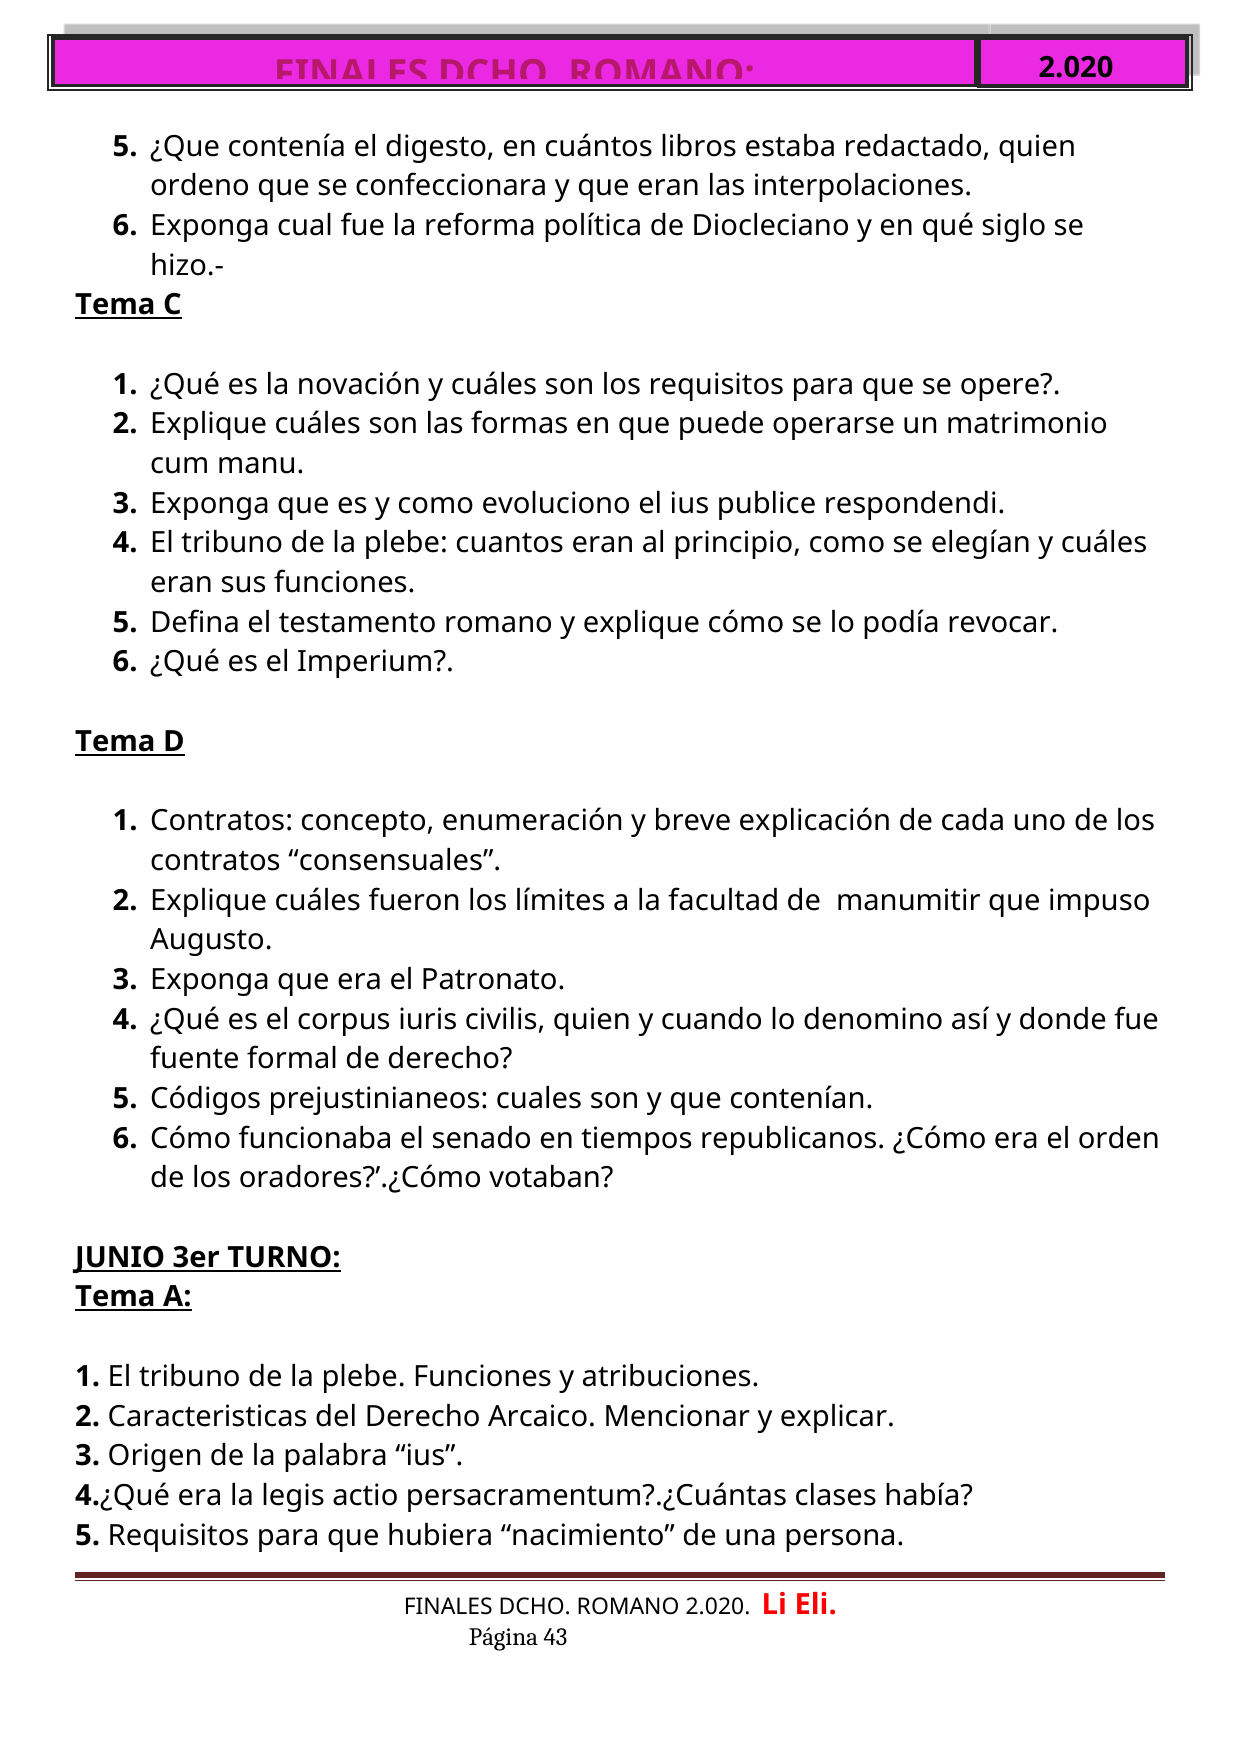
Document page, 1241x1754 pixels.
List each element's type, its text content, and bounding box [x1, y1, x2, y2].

list Exponga cual fue la reforma política de Diocleciano y en qué siglo se hizo.- [112, 204, 1165, 283]
list Códigos prejustinianeos: cuales son y que contenían. [112, 1077, 1165, 1117]
list ¿Qué es el Imperium?. [112, 641, 1165, 680]
text Tema A: [75, 1276, 1165, 1315]
list ¿Que contenía el digesto, en cuántos libros estaba redactado, quien ordeno que se confeccionara y que eran las interpolaciones. [112, 125, 1165, 204]
text 4.¿Qué era la legis actio persacramentum?.¿Cuántas clases había? [75, 1474, 1165, 1514]
text Tema D [75, 720, 1165, 760]
text Tema C [75, 283, 1165, 323]
text 2. Caracteristicas del Derecho Arcaico. Mencionar y explicar. [75, 1395, 1165, 1434]
text 3. Origen de la palabra “ius”. [75, 1434, 1165, 1474]
list Defina el testamento romano y explique cómo se lo podía revocar. [112, 601, 1165, 641]
text JUNIO 3er TURNO: [75, 1236, 1165, 1276]
list Explique cuáles son las formas en que puede operarse un matrimonio cum manu. [112, 403, 1165, 482]
list ¿Qué es el corpus iuris civilis, quien y cuando lo denomino así y donde fue fuente formal de derecho? [112, 998, 1165, 1077]
list Exponga que es y como evoluciono el ius publice respondendi. [112, 482, 1165, 522]
list Cómo funcionaba el senado en tiempos republicanos. ¿Cómo era el orden de los oradores?’.¿Cómo votaban? [112, 1117, 1165, 1196]
list Exponga que era el Patronato. [112, 958, 1165, 998]
list ¿Qué es la novación y cuáles son los requisitos para que se opere?. [112, 363, 1165, 403]
text 1. El tribuno de la plebe. Funciones y atribuciones. [75, 1355, 1165, 1395]
list Contratos: concepto, enumeración y breve explicación de cada uno de los contratos “consensuales”. [112, 799, 1165, 879]
text 5. Requisitos para que hubiera “nacimiento” de una persona. [75, 1514, 1165, 1553]
list El tribuno de la plebe: cuantos eran al principio, como se elegían y cuáles eran sus funciones. [112, 522, 1165, 601]
list Explique cuáles fueron los límites a la facultad de manumitir que impuso Augusto. [112, 879, 1165, 958]
